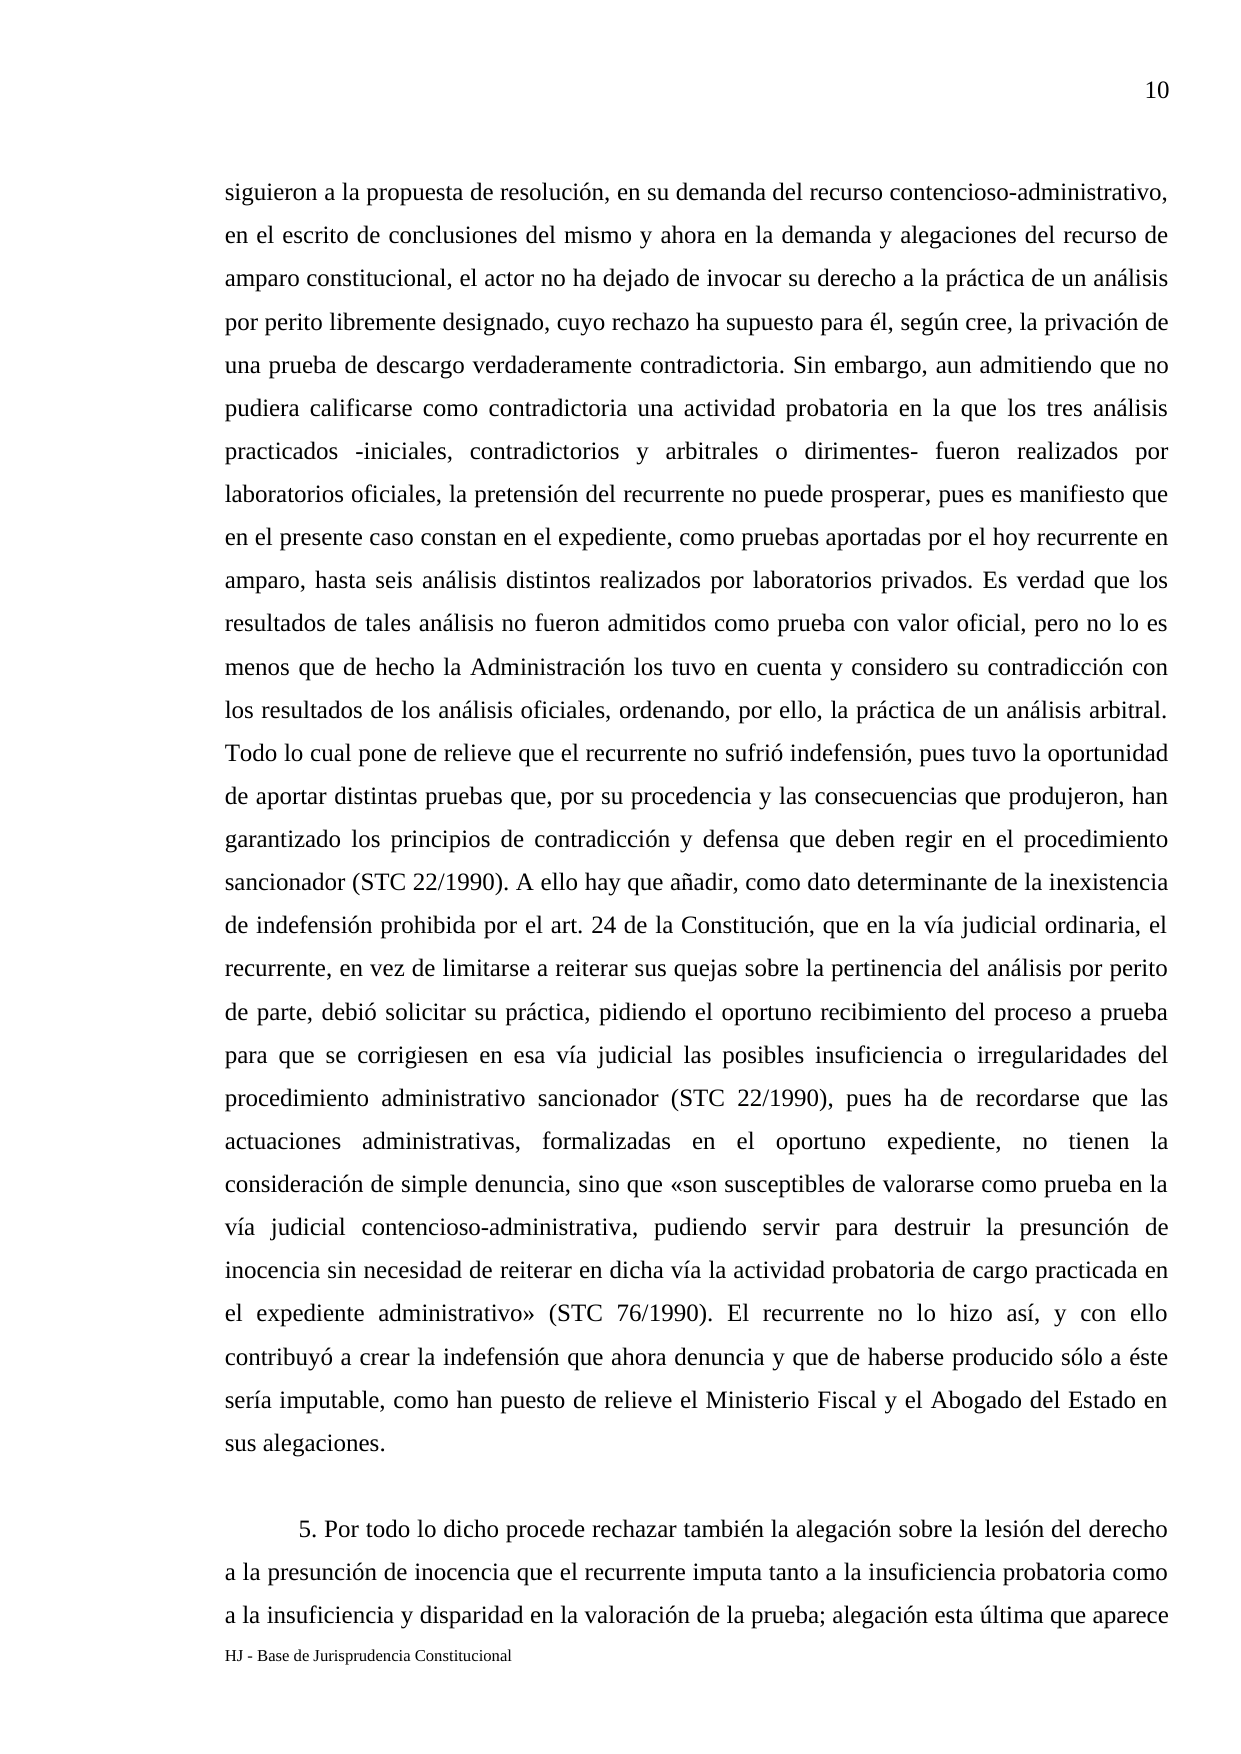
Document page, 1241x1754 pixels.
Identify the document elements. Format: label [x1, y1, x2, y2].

text [224, 177, 1169, 1457]
text [224, 1514, 1169, 1629]
